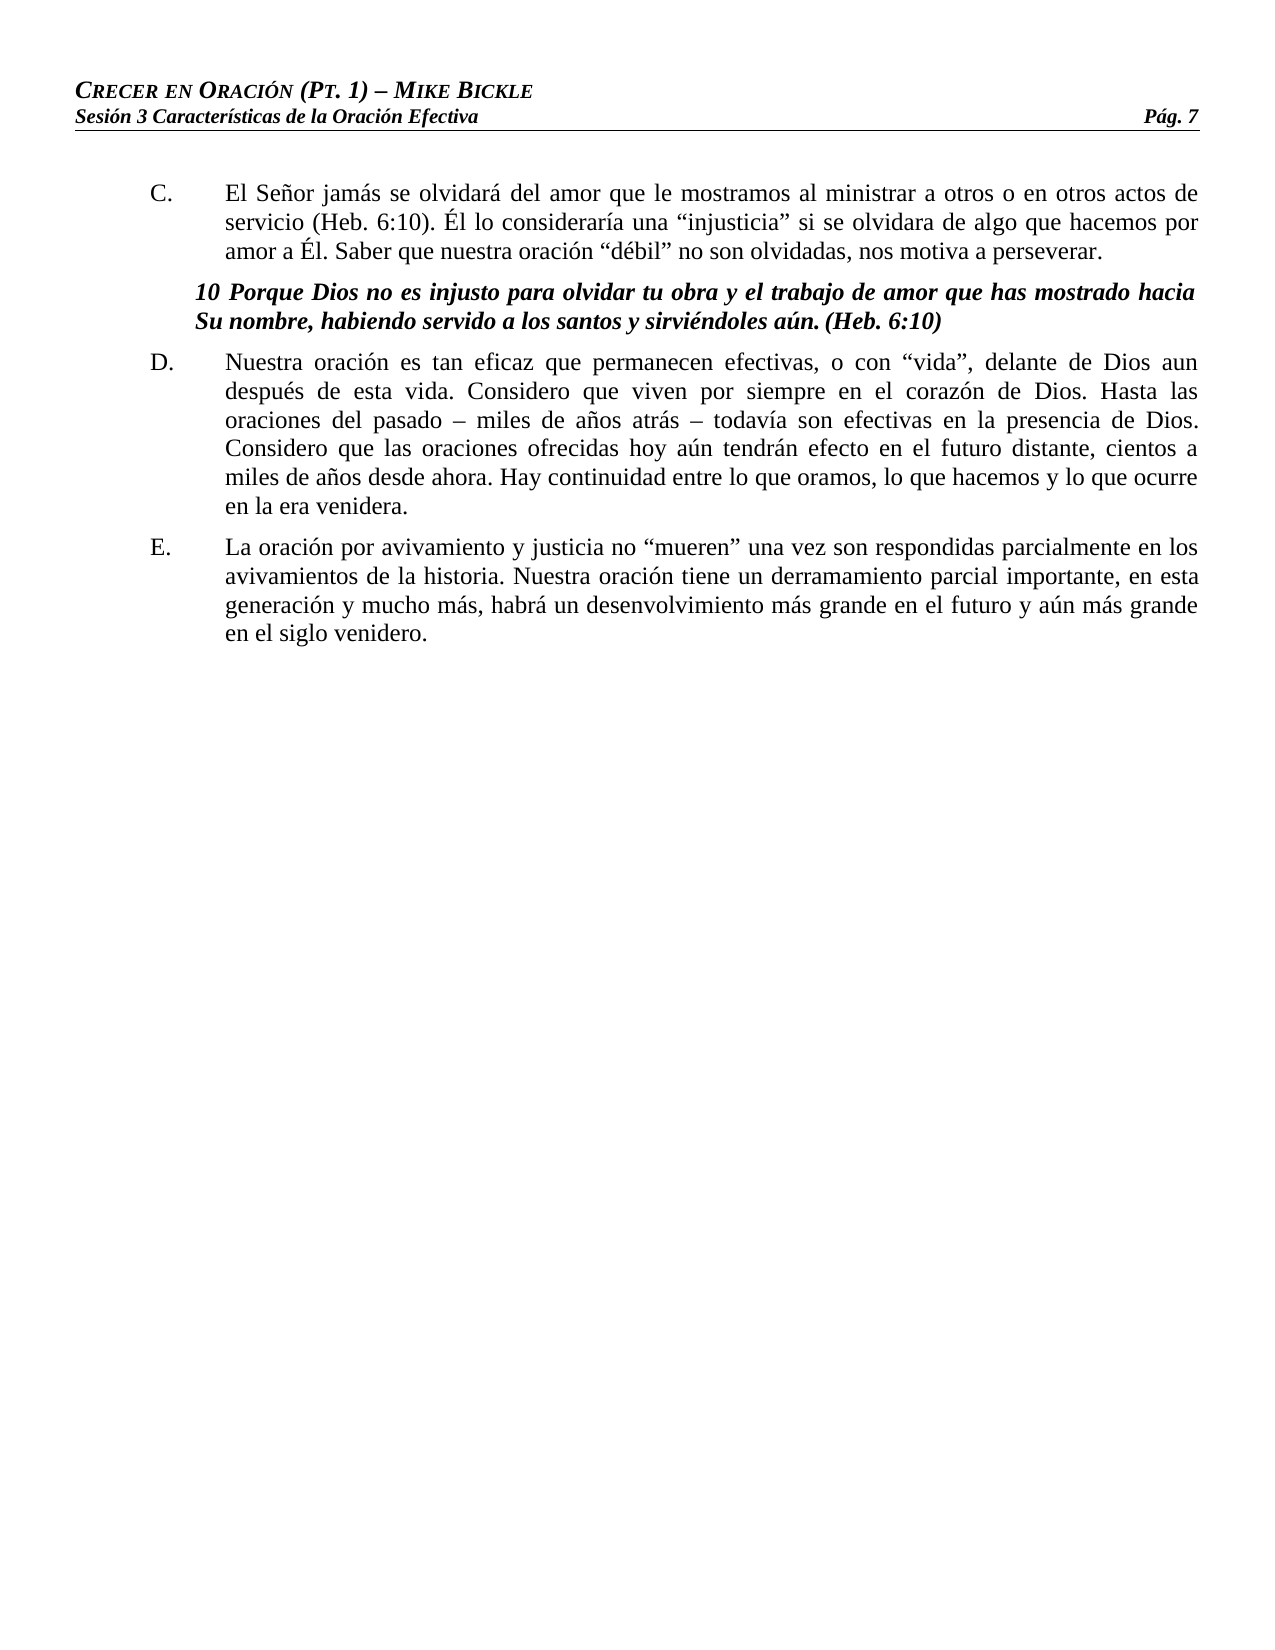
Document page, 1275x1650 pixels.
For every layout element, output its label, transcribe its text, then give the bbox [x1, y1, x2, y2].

list El Señor jamás se olvidará del amor que le mostramos al ministrar a otros o en otros actos de servicio (Heb. 6:10). Él lo consideraría una “injusticia” si se olvidara de algo que hacemos por amor a Él. Saber que nuestra oración “débil” no son olvidadas, nos motiva a perseverar. [150, 178, 1200, 265]
list La oración por avivamiento y justicia no “mueren” una vez son respondidas parcialmente en los avivamientos de la historia. Nuestra oración tiene un derramamiento parcial importante, en esta generación y mucho más, habrá un desenvolvimiento más grande en el futuro y aún más grande en el siglo venidero. [150, 532, 1200, 647]
text 10 Porque Dios no es injusto para olvidar tu obra y el trabajo de amor que has mostrado hacia Su nombre, habiendo servido a los santos y sirviéndoles aún. (Heb. 6:10) [195, 277, 1200, 335]
list Nuestra oración es tan eficaz que permanecen efectivas, o con “vida”, delante de Dios aun después de esta vida. Considero que viven por siempre en el corazón de Dios. Hasta las oraciones del pasado – miles de años atrás – todavía son efectivas en la presencia de Dios. Considero que las oraciones ofrecidas hoy aún tendrán efecto en el futuro distante, cientos a miles de años desde ahora. Hay continuidad entre lo que oramos, lo que hacemos y lo que ocurre en la era venidera. [150, 347, 1200, 520]
